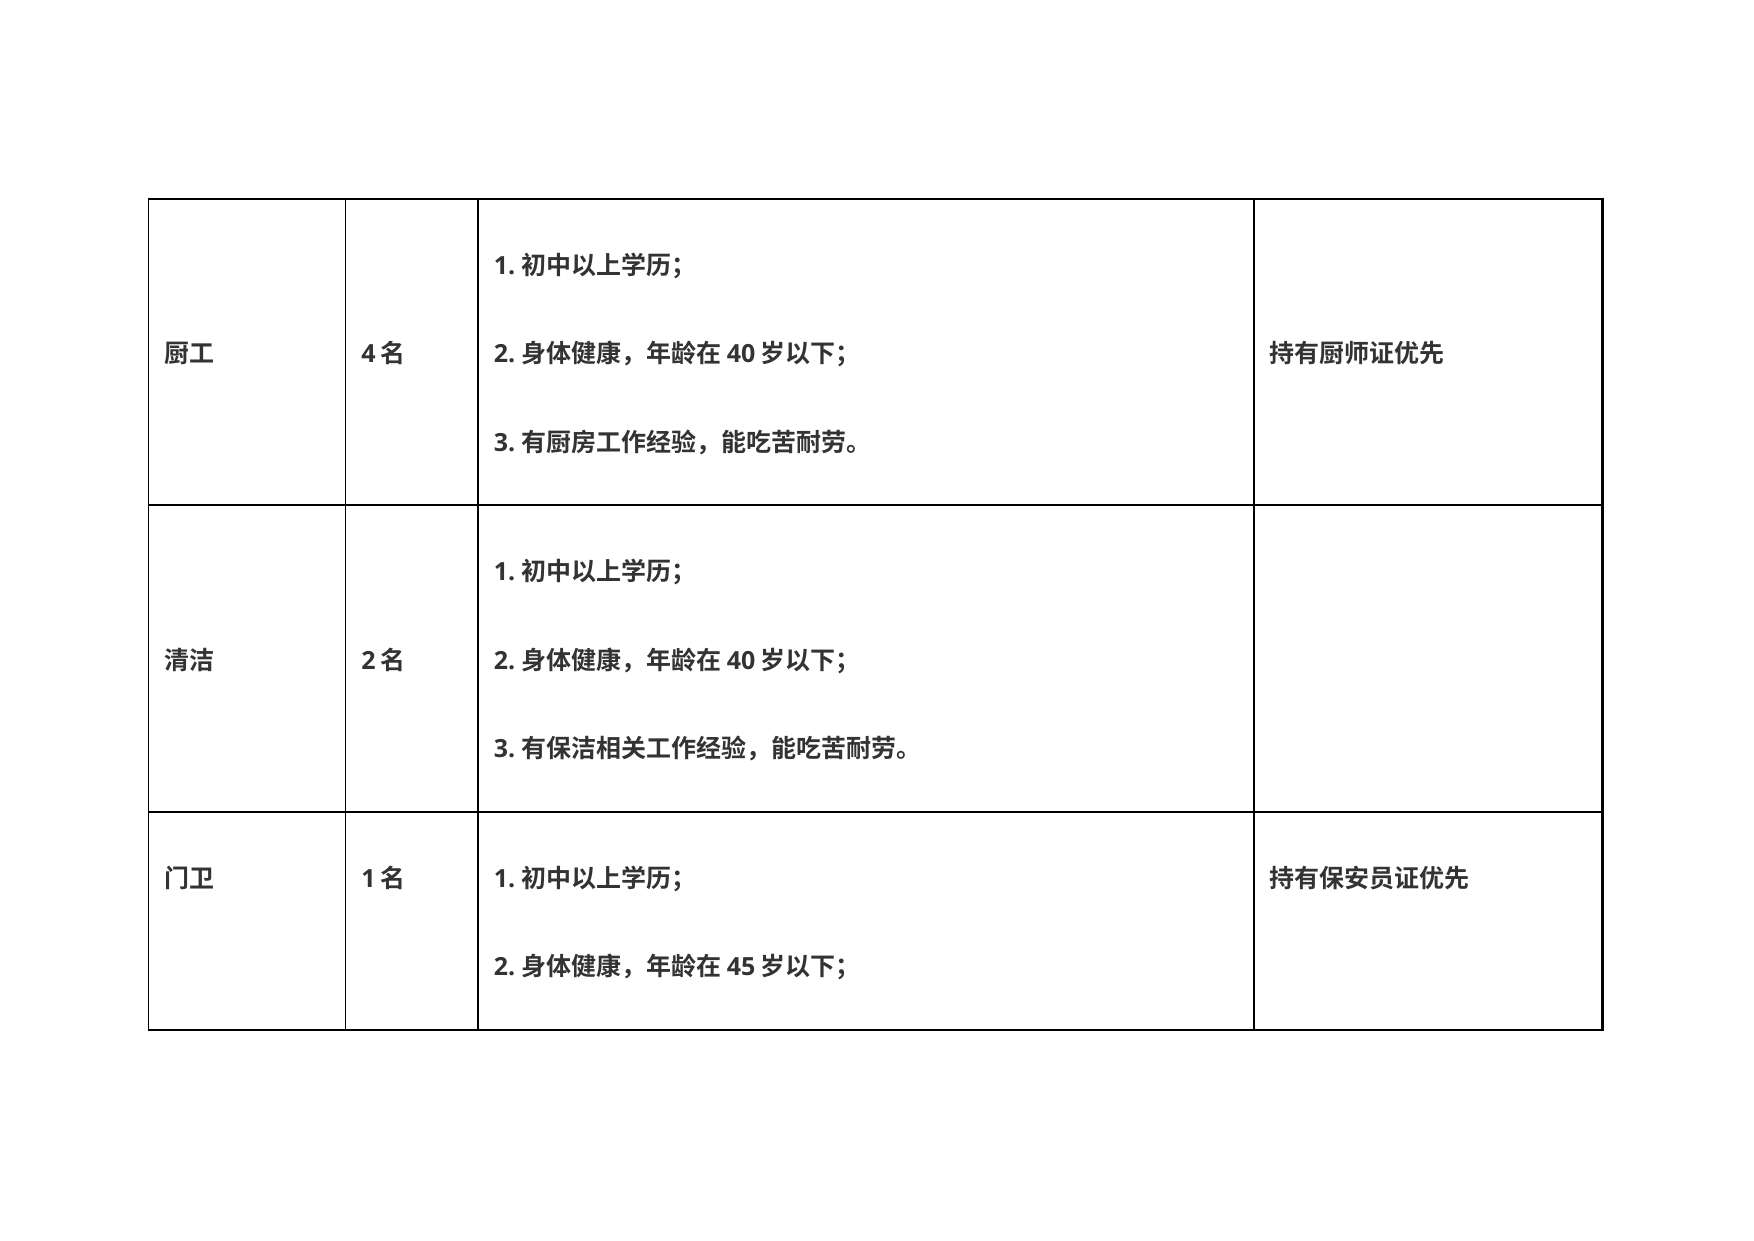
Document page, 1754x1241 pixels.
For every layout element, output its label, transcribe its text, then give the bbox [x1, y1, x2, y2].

table_cell 4名 [346, 200, 477, 504]
table_cell 持有厨师证优先 [1255, 200, 1601, 504]
table_cell 门卫 [149, 813, 345, 1028]
table_cell 厨工 [149, 200, 345, 504]
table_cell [479, 813, 1253, 1028]
table_cell 持有保安员证优先 [1255, 813, 1601, 1028]
table_cell 1. 初中以上学历； 2. 身体健康，年龄在40岁以下； 3. 有厨房工作经验，能吃苦耐劳。 [479, 200, 1253, 504]
table_cell 1. 初中以上学历； 2. 身体健康，年龄在40岁以下； 3. 有保洁相关工作经验，能吃苦耐劳。 [479, 506, 1253, 811]
table_cell 1名 [346, 813, 477, 1028]
table_cell 清洁 [149, 506, 345, 811]
table_cell 2名 [346, 506, 477, 811]
table_cell [1255, 506, 1601, 811]
